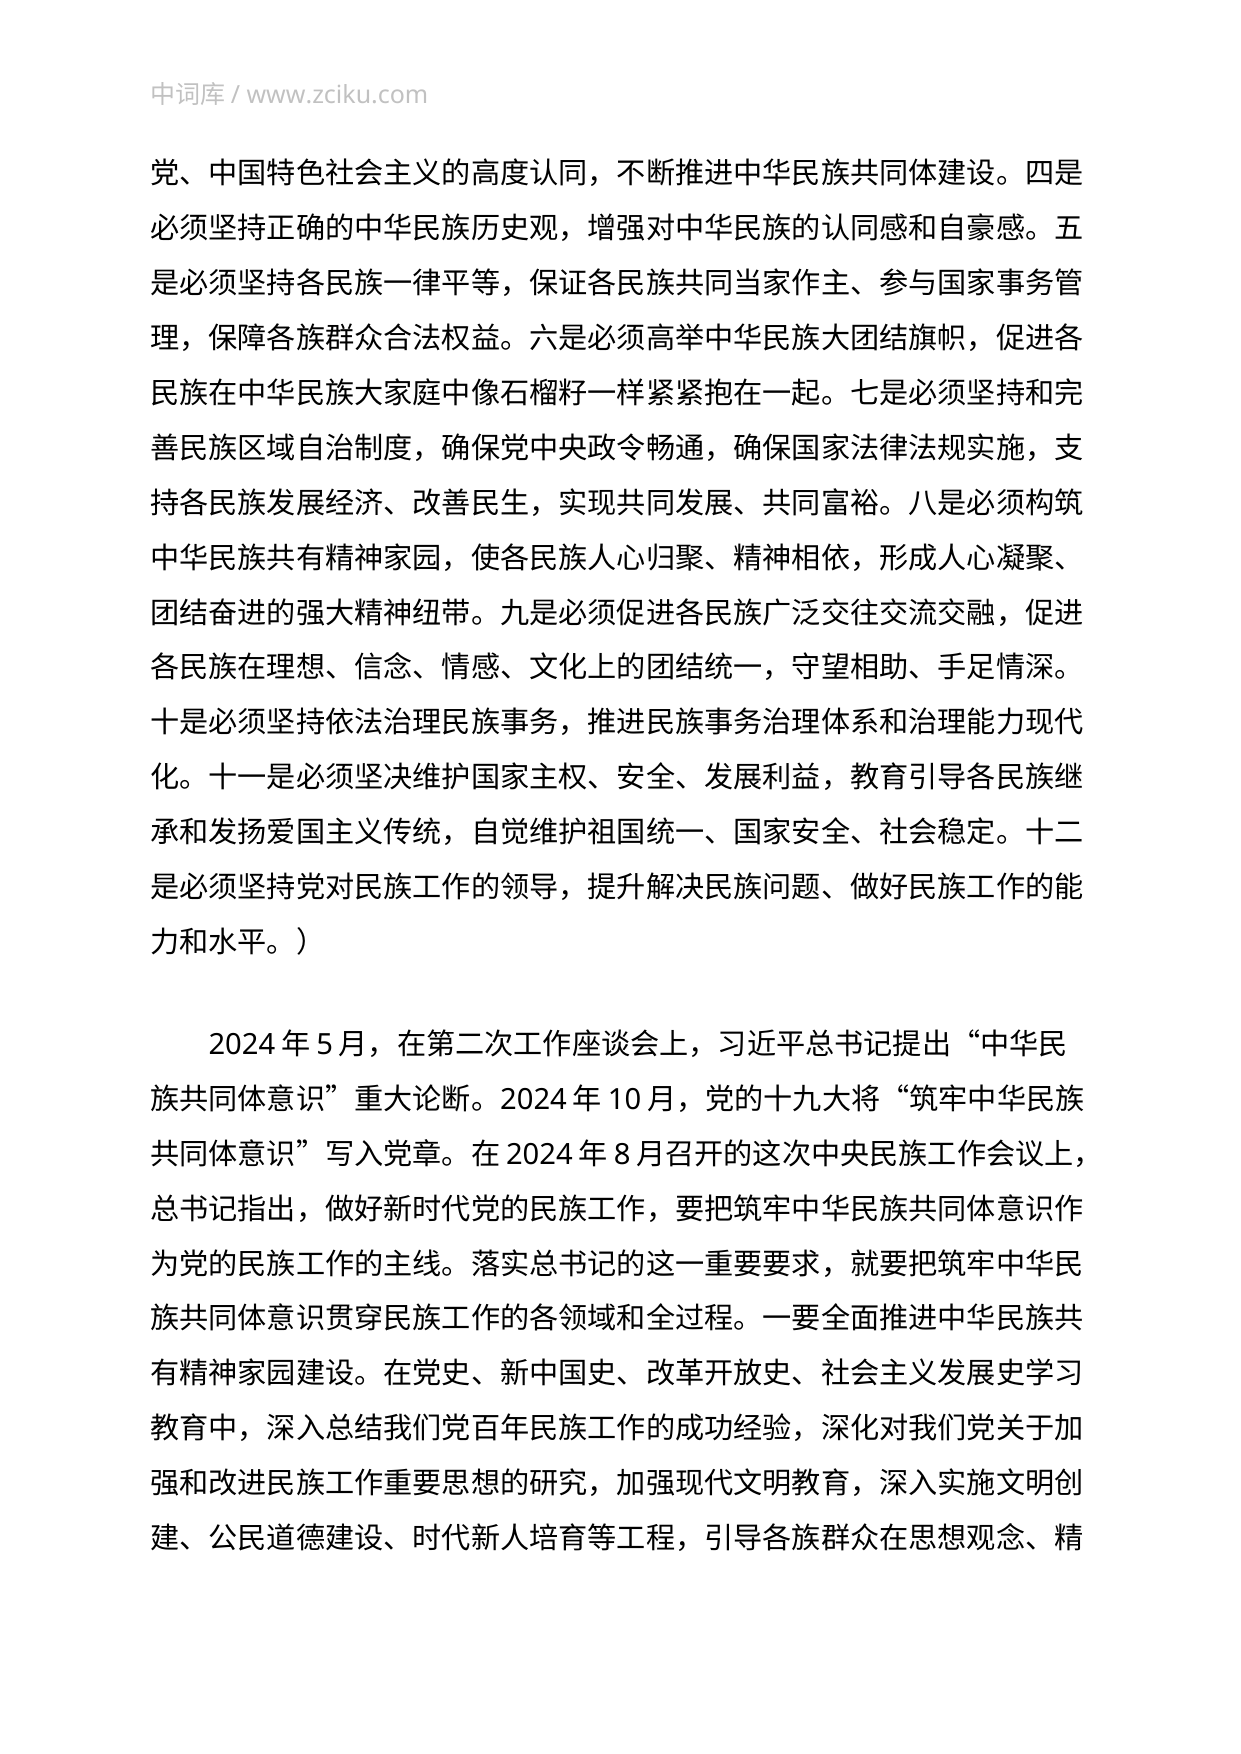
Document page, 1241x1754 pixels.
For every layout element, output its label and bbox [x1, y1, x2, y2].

text [150, 150, 1090, 961]
text [150, 1020, 1090, 1557]
